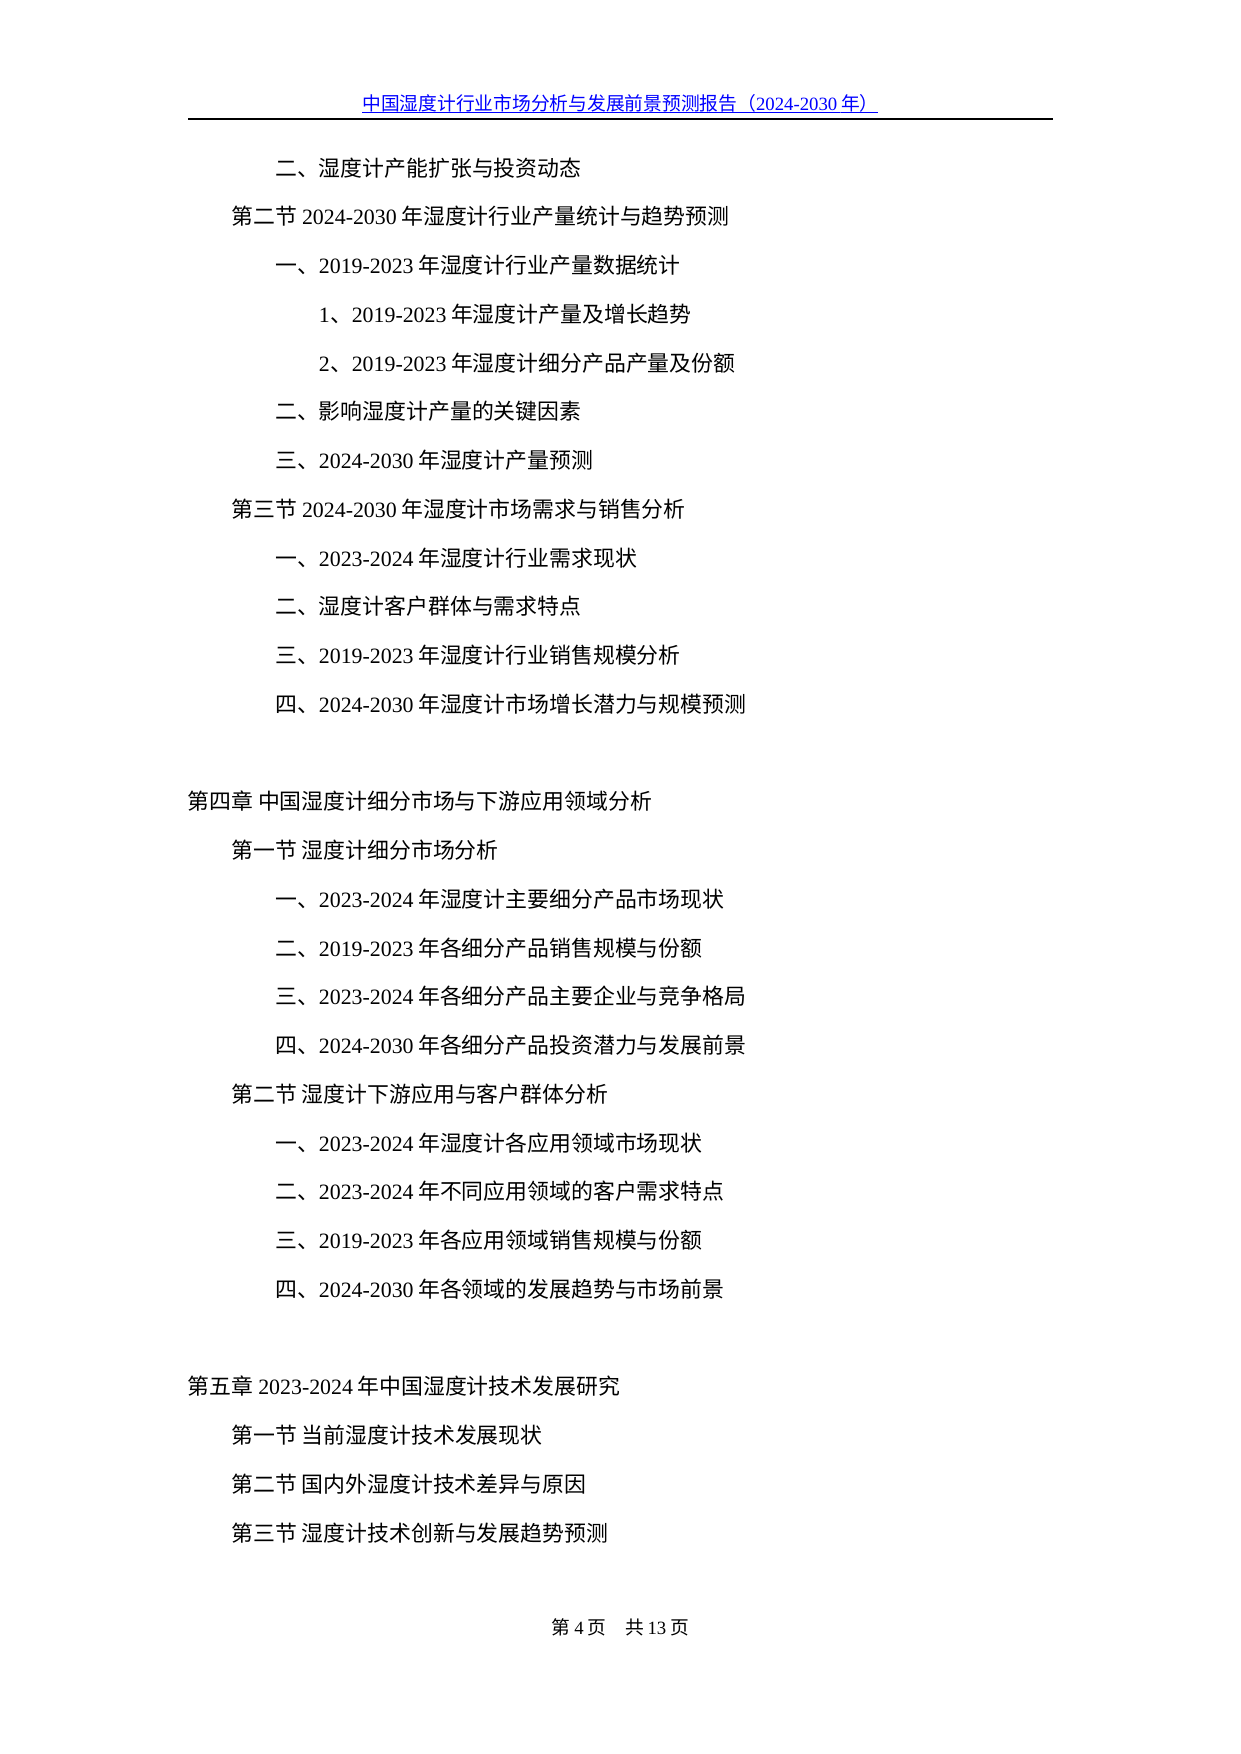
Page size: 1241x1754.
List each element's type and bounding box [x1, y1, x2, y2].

text [187, 150, 1053, 1548]
